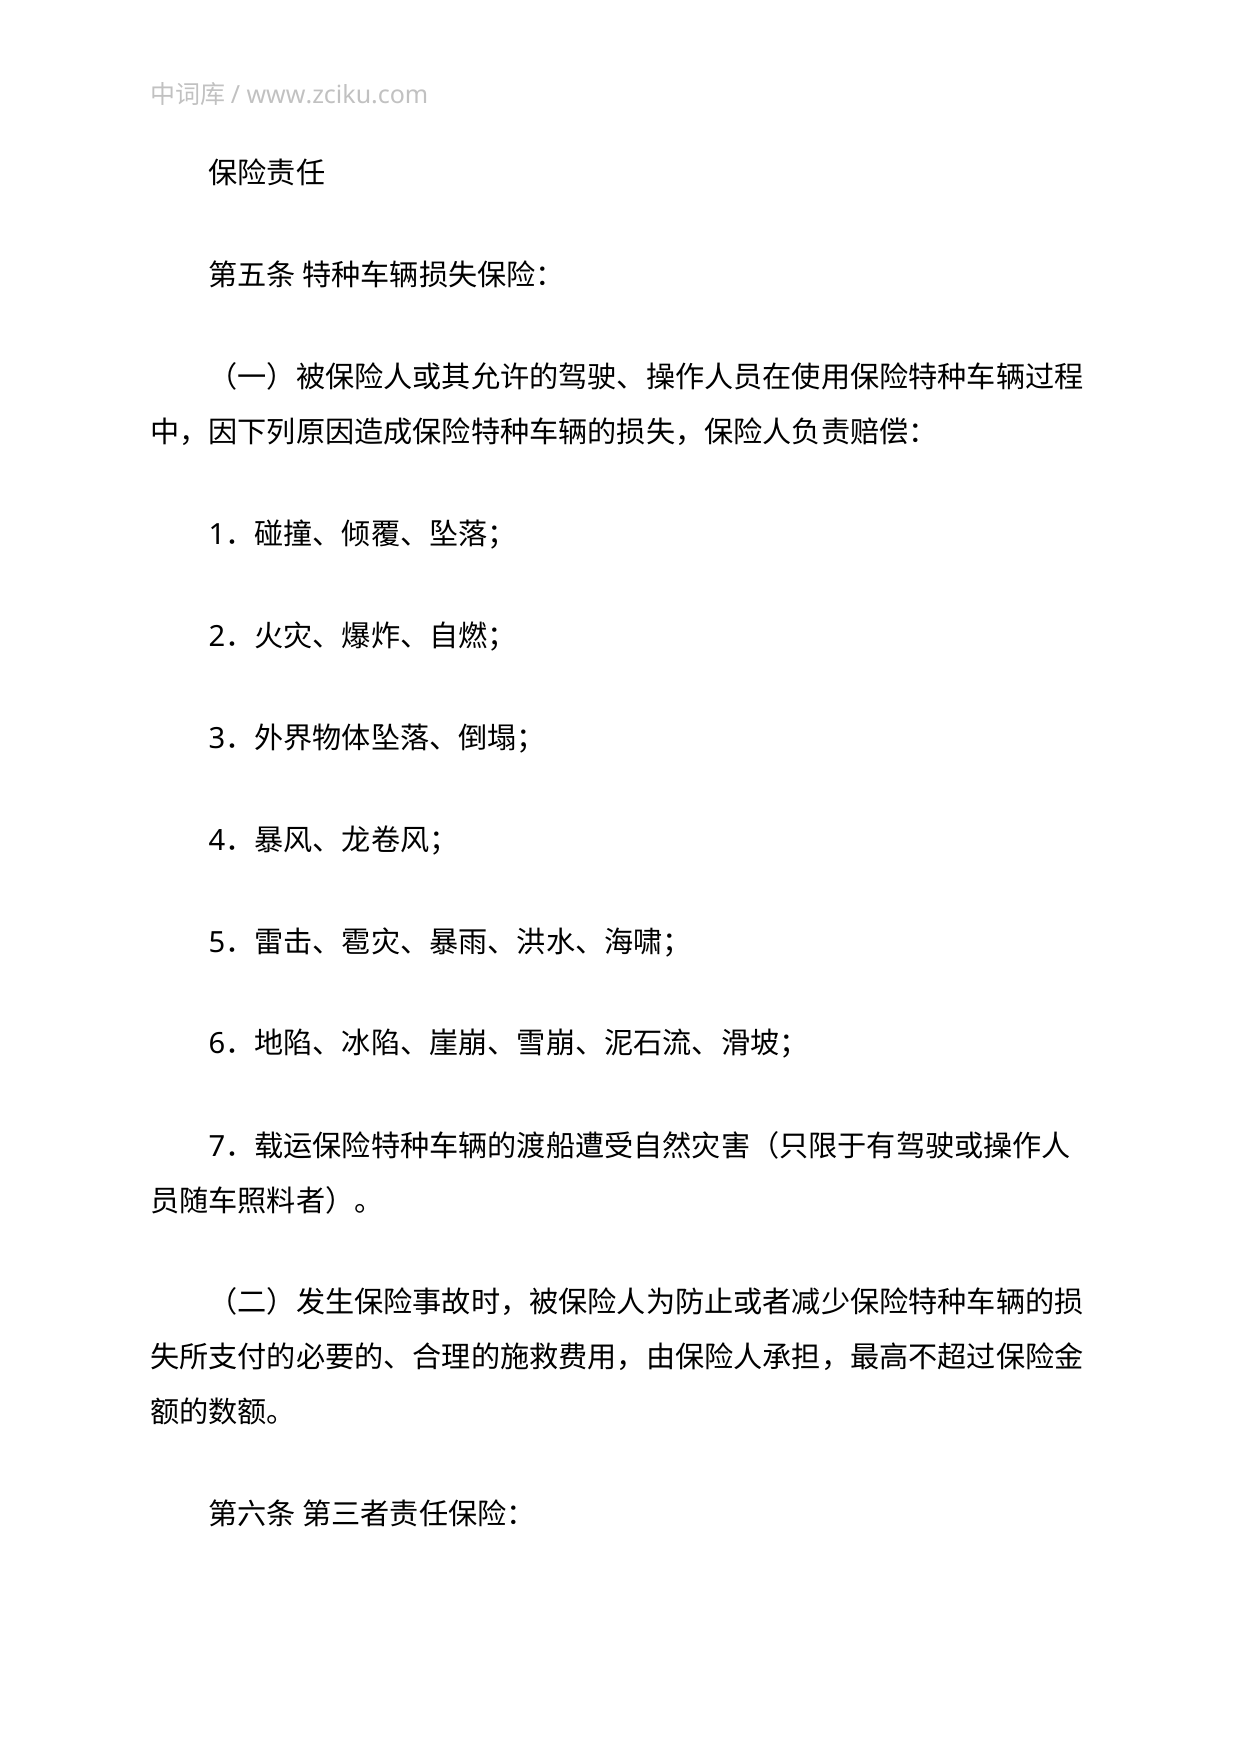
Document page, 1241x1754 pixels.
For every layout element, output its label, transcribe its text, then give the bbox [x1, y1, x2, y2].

text 5．雷击、雹灾、暴雨、洪水、海啸； [150, 918, 1090, 961]
text 1．碰撞、倾覆、坠落； [150, 510, 1090, 553]
text 保险责任 [150, 150, 1090, 192]
text （一）被保险人或其允许的驾驶、操作人员在使用保险特种车辆过程中，因下列原因造成保险特种车辆的损失，保险人负责赔偿： [150, 353, 1090, 451]
text 第六条 第三者责任保险： [150, 1490, 1090, 1533]
text 6．地陷、冰陷、崖崩、雪崩、泥石流、滑坡； [150, 1020, 1090, 1062]
text 2．火灾、爆炸、自燃； [150, 612, 1090, 654]
text （二）发生保险事故时，被保险人为防止或者减少保险特种车辆的损失所支付的必要的、合理的施救费用，由保险人承担，最高不超过保险金额的数额。 [150, 1279, 1090, 1431]
text 4．暴风、龙卷风； [150, 816, 1090, 858]
text 7．载运保险特种车辆的渡船遭受自然灾害（只限于有驾驶或操作人员随车照料者）。 [150, 1122, 1090, 1219]
text 第五条 特种车辆损失保险： [150, 252, 1090, 294]
text 3．外界物体坠落、倒塌； [150, 714, 1090, 757]
